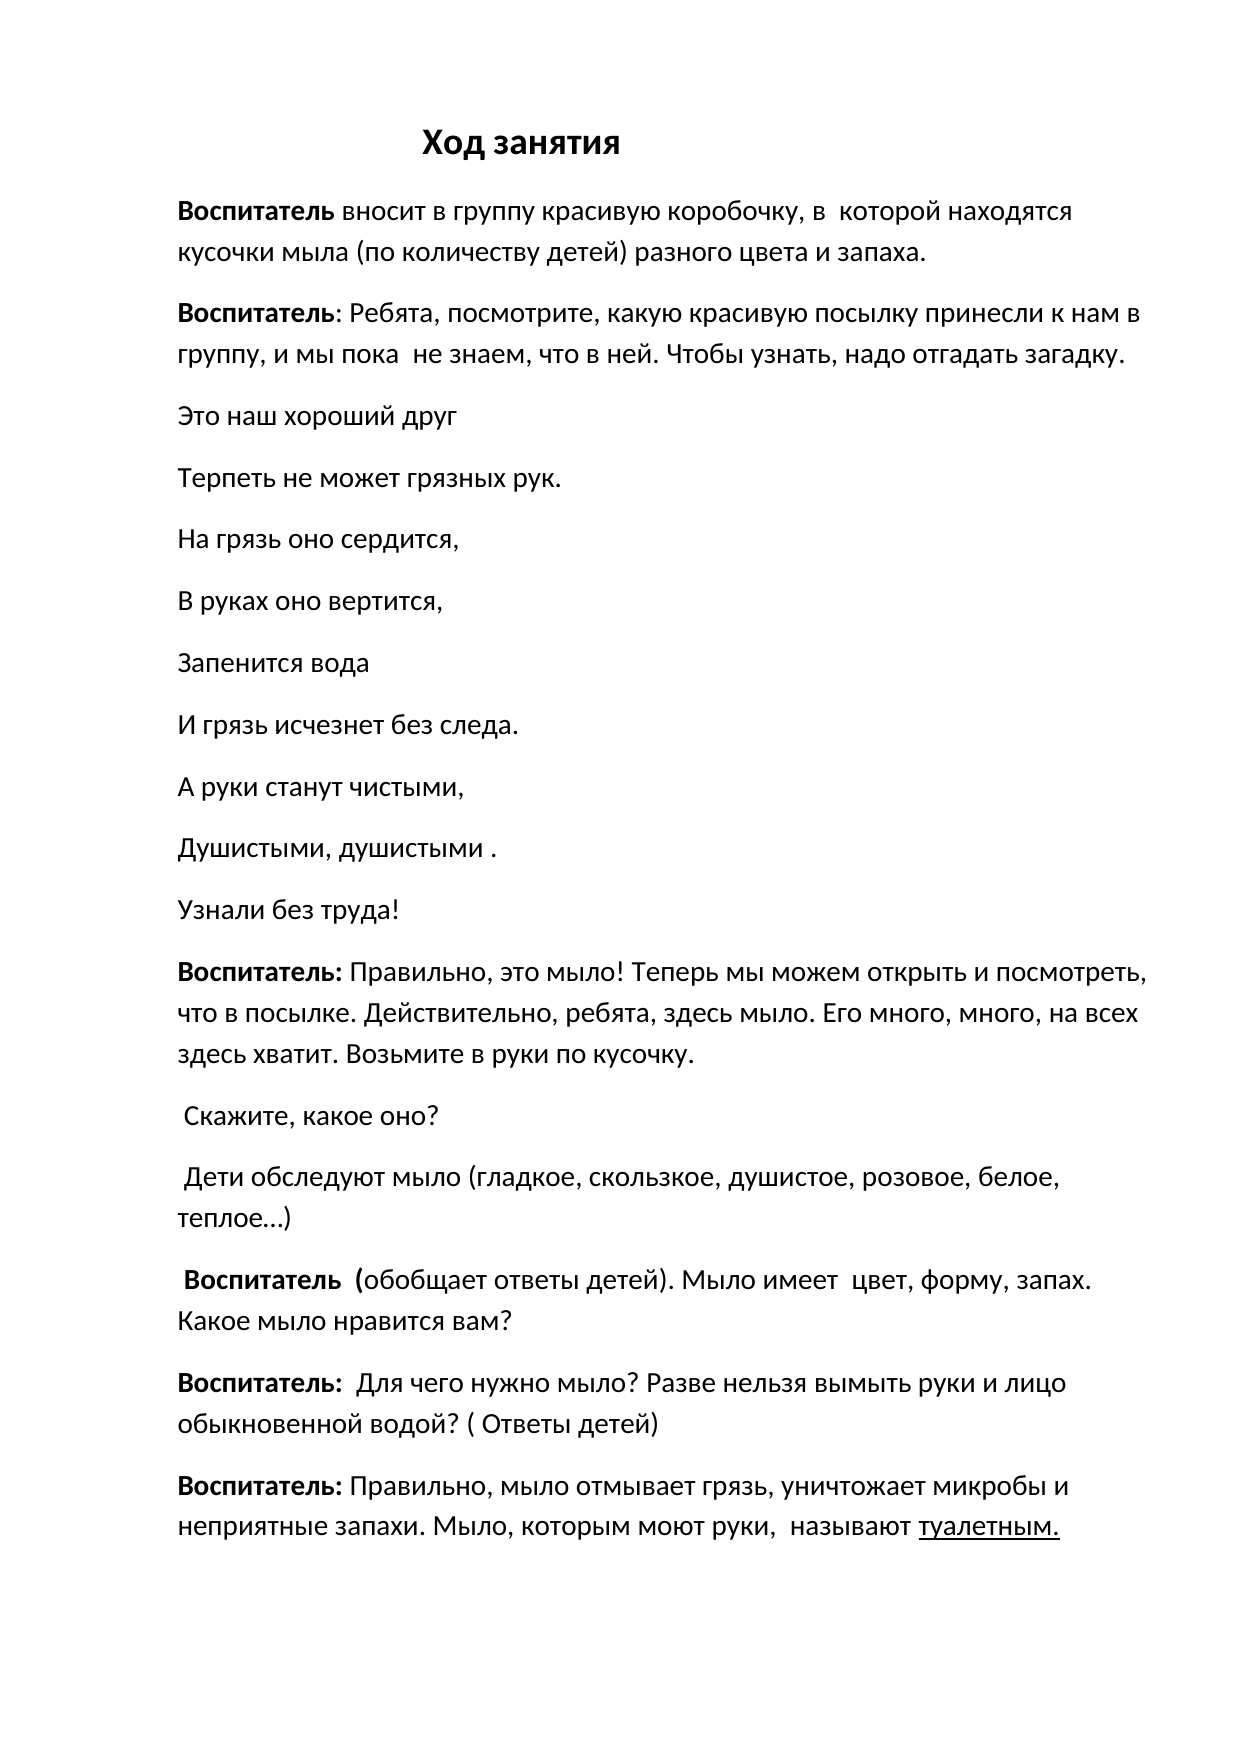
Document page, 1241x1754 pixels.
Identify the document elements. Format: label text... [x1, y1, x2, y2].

text В руках оно вертится, [177, 582, 1152, 618]
text Ход занятия [177, 118, 1152, 164]
text Душистыми, душистыми . [177, 829, 1152, 865]
text Терпеть не может грязных рук. [177, 459, 1152, 494]
text А руки станут чистыми, [177, 768, 1152, 803]
text Воспитатель: Для чего нужно мыло? Разве нельзя вымыть руки и лицо обыкновенной водой? ( Ответы детей) [177, 1364, 1152, 1440]
text Узнали без труда! [177, 891, 1152, 927]
text Воспитатель: Ребята, посмотрите, какую красивую посылку принесли к нам в группу, и мы пока не знаем, что в ней. Чтобы узнать, надо отгадать загадку. [177, 294, 1152, 371]
text Воспитатель (обобщает ответы детей). Мыло имеет цвет, форму, запах. Какое мыло нравится вам? [177, 1261, 1152, 1338]
text На грязь оно сердится, [177, 521, 1152, 556]
text Запенится вода [177, 644, 1152, 680]
text Воспитатель вносит в группу красивую коробочку, в которой находятся кусочки мыла (по количеству детей) разного цвета и запаха. [177, 192, 1152, 268]
text Воспитатель: Правильно, это мыло! Теперь мы можем открыть и посмотреть, что в посылке. Действительно, ребята, здесь мыло. Его много, много, на всех здесь хватит. Возьмите в руки по кусочку. [177, 953, 1152, 1071]
text Это наш хороший друг [177, 397, 1152, 433]
text Воспитатель: Правильно, мыло отмывает грязь, уничтожает микробы и неприятные запахи. Мыло, которым моют руки, называют туалетным. [177, 1467, 1152, 1543]
text И грязь исчезнет без следа. [177, 706, 1152, 742]
text Дети обследуют мыло (гладкое, скользкое, душистое, розовое, белое, теплое…) [177, 1158, 1152, 1235]
text Скажите, какое оно? [177, 1097, 1152, 1132]
